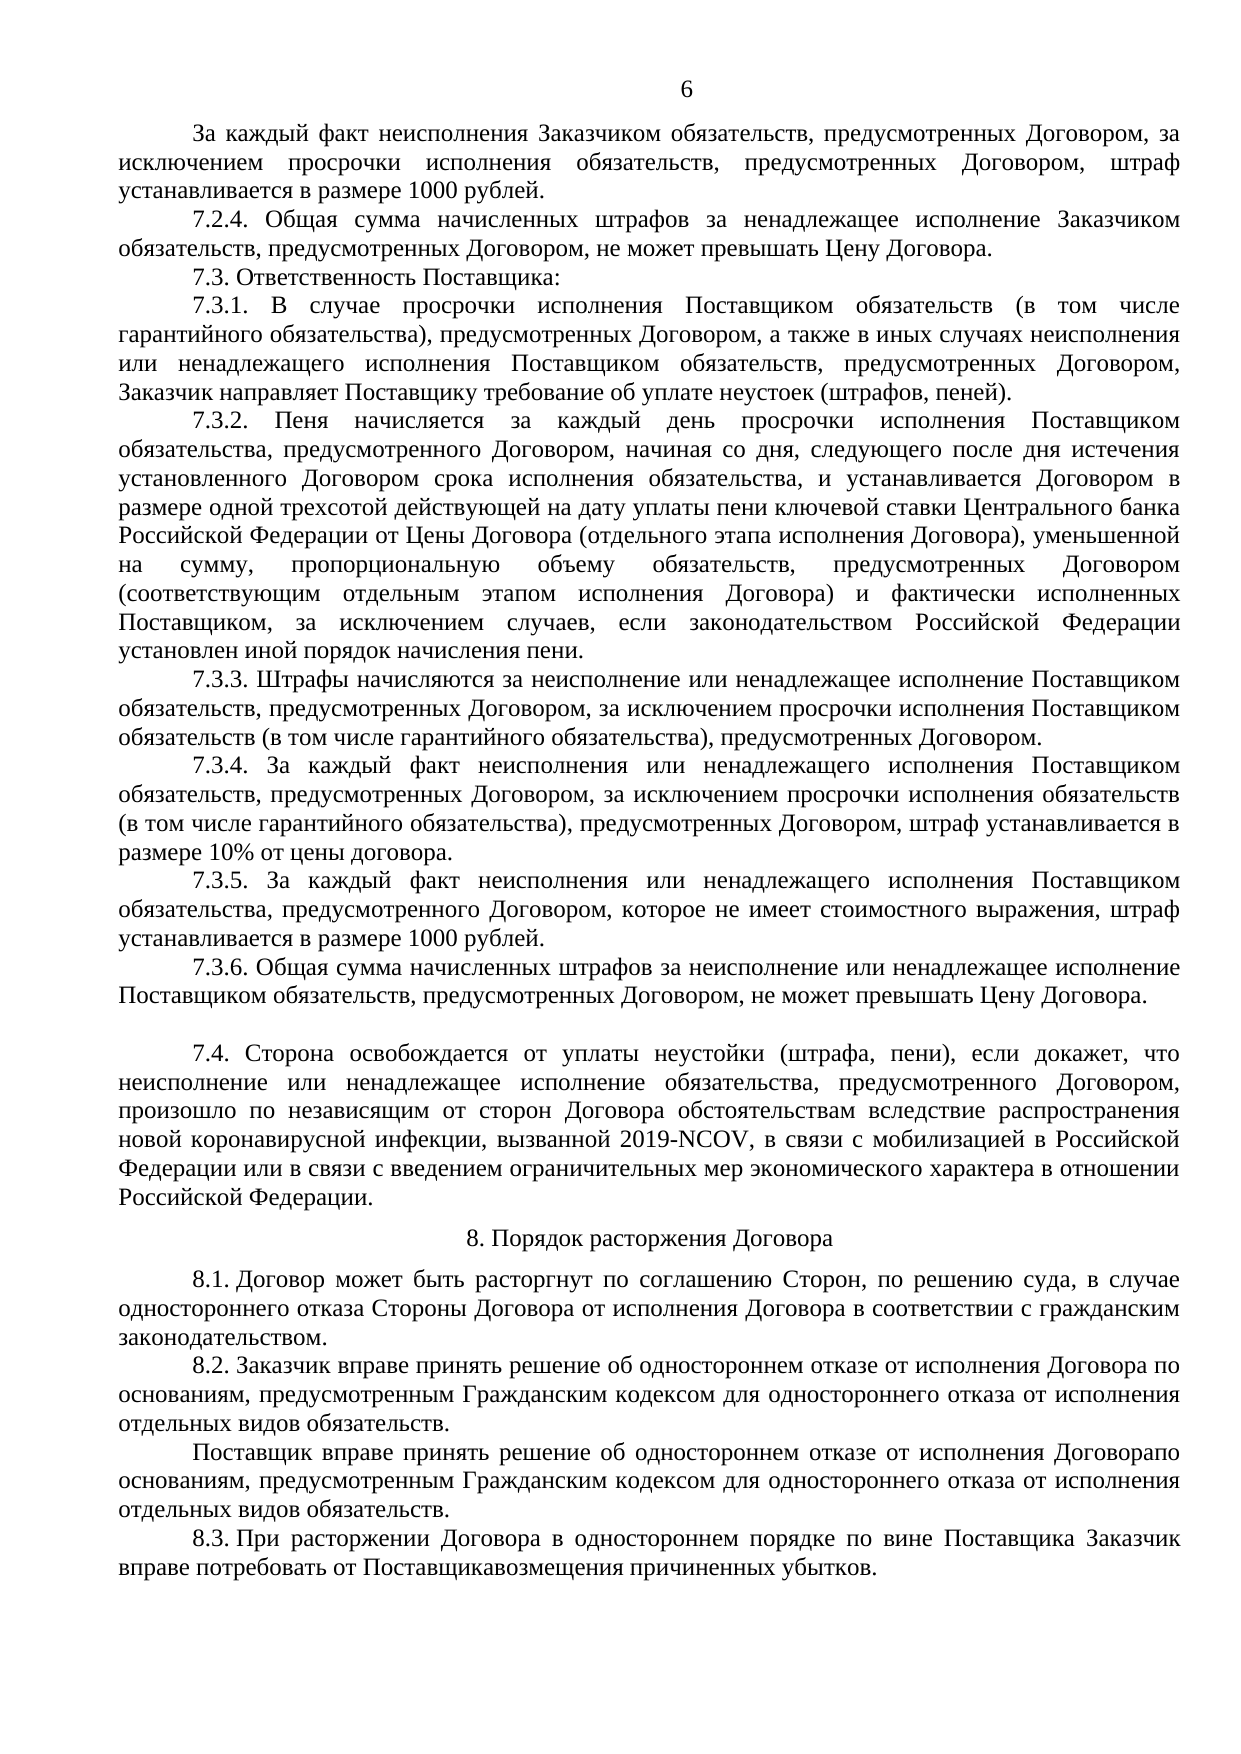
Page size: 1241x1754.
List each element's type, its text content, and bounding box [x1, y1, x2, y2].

text При расторжении Договора в одностороннем порядке по вине Поставщика Заказчик вправе потребовать от Поставщика возмещения причиненных убытков. [118, 1523, 1181, 1581]
text 7.2.4. Общая сумма начисленных штрафов за ненадлежащее исполнение Заказчиком обязательств, предусмотренных Договором, не может превышать Цену Договора. [118, 204, 1181, 262]
text Поставщик вправе принять решение об одностороннем отказе от исполнения Договора по основаниям, предусмотренным Гражданским кодексом для одностороннего отказа от исполнения отдельных видов обязательств. [118, 1437, 1181, 1523]
text 7.3.4. За каждый факт неисполнения или ненадлежащего исполнения Поставщиком обязательств, предусмотренных Договором, за исключением просрочки исполнения обязательств (в том числе гарантийного обязательства), предусмотренных Договором, штраф устанавливается в размере 10% от цены договора. [118, 751, 1181, 866]
text Заказчик вправе принять решение об одностороннем отказе от исполнения Договора по основаниям, предусмотренным Гражданским кодексом для одностороннего отказа от исполнения отдельных видов обязательств. [118, 1351, 1181, 1437]
text 7.4. Сторона освобождается от уплаты неустойки (штрафа, пени), если докажет, что неисполнение или ненадлежащее исполнение обязательства, предусмотренного Договором, произошло по независящим от сторон Договора обстоятельствам вследствие распространения новой коронавирусной инфекции, вызванной 2019-NCOV, в связи с мобилизацией в Российской Федерации или в связи с введением ограничительных мер экономического характера в отношении Российской Федерации. [118, 1038, 1181, 1211]
text 7.3.5. За каждый факт неисполнения или ненадлежащего исполнения Поставщиком обязательства, предусмотренного Договором, которое не имеет стоимостного выражения, штраф устанавливается в размере 1000 рублей. [118, 866, 1181, 952]
text Порядок расторжения Договора [118, 1223, 1181, 1252]
text За каждый факт неисполнения Заказчиком обязательств, предусмотренных Договором, за исключением просрочки исполнения обязательств, предусмотренных Договором, штраф устанавливается в размере 1000 рублей. [118, 118, 1181, 204]
text 7.3.6. Общая сумма начисленных штрафов за неисполнение или ненадлежащее исполнение Поставщиком обязательств, предусмотренных Договором, не может превышать Цену Договора. [118, 952, 1181, 1009]
text 7.3.3. Штрафы начисляются за неисполнение или ненадлежащее исполнение Поставщиком обязательств, предусмотренных Договором, за исключением просрочки исполнения Поставщиком обязательств (в том числе гарантийного обязательства), предусмотренных Договором. [118, 664, 1181, 751]
text 7.3.2. Пеня начисляется за каждый день просрочки исполнения Поставщиком обязательства, предусмотренного Договором, начиная со дня, следующего после дня истечения установленного Договором срока исполнения обязательства, и устанавливается Договором в размере одной трехсотой действующей на дату уплаты пени ключевой ставки Центрального банка Российской Федерации от Цены Договора (отдельного этапа исполнения Договора), уменьшенной на сумму, пропорциональную объему обязательств, предусмотренных Договором (соответствующим отдельным этапом исполнения Договора) и фактически исполненных Поставщиком, за исключением случаев, если законодательством Российской Федерации установлен иной порядок начисления пени. [118, 406, 1181, 664]
text 7.3.1. В случае просрочки исполнения Поставщиком обязательств (в том числе гарантийного обязательства), предусмотренных Договором, а также в иных случаях неисполнения или ненадлежащего исполнения Поставщиком обязательств, предусмотренных Договором, Заказчик направляет Поставщику требование об уплате неустоек (штрафов, пеней). [118, 291, 1181, 406]
text 7.3. Ответственность Поставщика: [118, 262, 1181, 291]
text Договор может быть расторгнут по соглашению Сторон, по решению суда, в случае одностороннего отказа Стороны Договора от исполнения Договора в соответствии с гражданским законодательством. [118, 1264, 1181, 1351]
